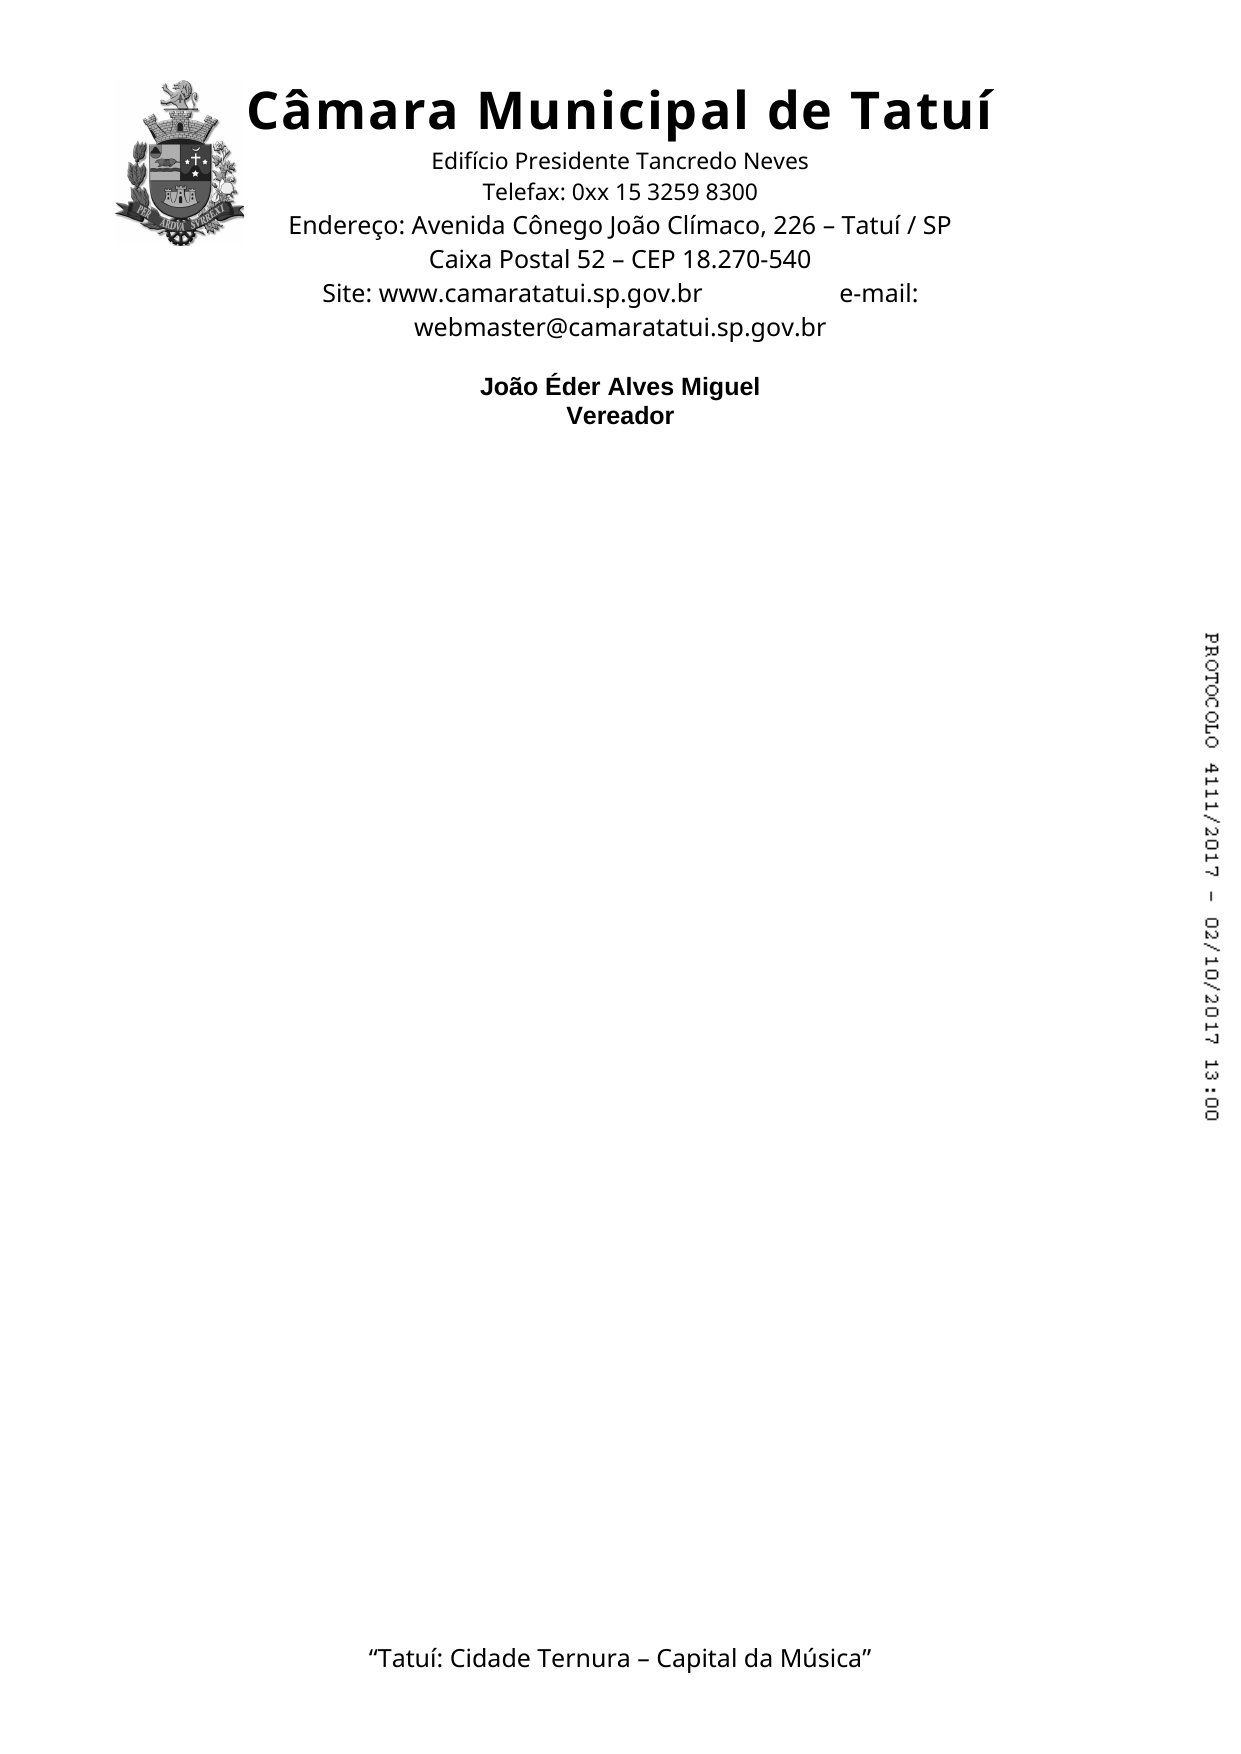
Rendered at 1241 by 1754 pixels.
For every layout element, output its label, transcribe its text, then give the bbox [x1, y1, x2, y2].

picture [1177, 629, 1241, 1125]
text Vereador [118, 401, 1122, 430]
text João Éder Alves Miguel [118, 372, 1122, 401]
